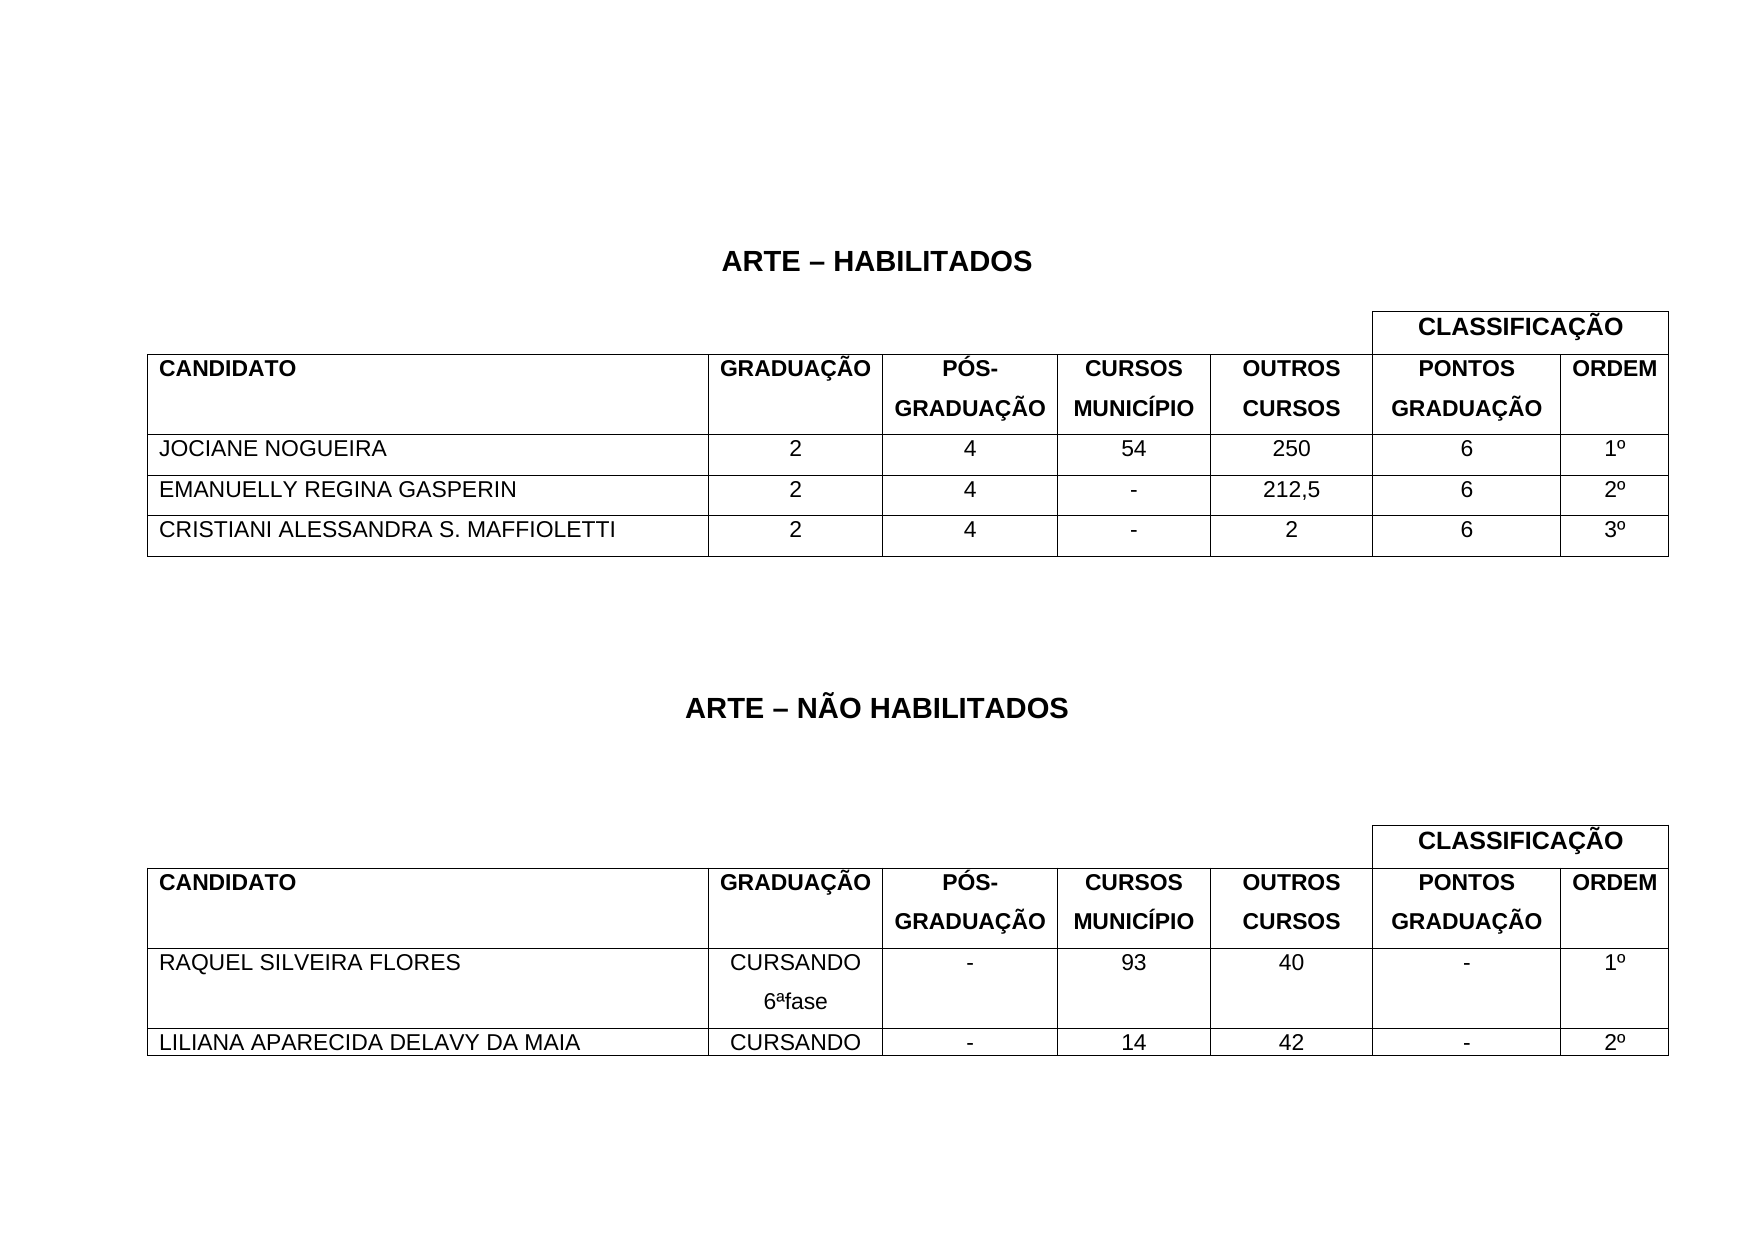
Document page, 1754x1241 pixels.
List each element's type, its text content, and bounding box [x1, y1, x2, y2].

table_cell 4 [883, 516, 1057, 556]
table_cell PÓS- GRADUAÇÃO [883, 869, 1057, 947]
table_cell 250 [1211, 435, 1372, 474]
text ARTE – NÃO HABILITADOS [148, 691, 1606, 724]
table_cell 2 [709, 435, 882, 474]
text ARTE – HABILITADOS [148, 244, 1606, 278]
table_cell - [1373, 949, 1560, 1027]
table_cell - [1058, 516, 1210, 556]
table_cell CANDIDATO [148, 355, 708, 434]
table_cell 4 [883, 435, 1057, 474]
table_cell 42 [1211, 1029, 1372, 1055]
table_cell 2 [709, 476, 882, 515]
table_cell GRADUAÇÃO [709, 869, 882, 947]
table_cell 2 [1211, 516, 1372, 556]
table_cell GRADUAÇÃO [709, 355, 882, 434]
table_cell - [1058, 476, 1210, 515]
table_cell CRISTIANI ALESSANDRA S. MAFFIOLETTI [148, 516, 708, 556]
table_cell 3º [1561, 516, 1668, 556]
table_cell RAQUEL SILVEIRA FLORES [148, 949, 708, 1027]
table_cell 6 [1373, 435, 1560, 474]
table_cell JOCIANE NOGUEIRA [148, 435, 708, 474]
table_cell CURSOS MUNICÍPIO [1058, 355, 1210, 434]
table_cell 212,5 [1211, 476, 1372, 515]
table_cell 4 [883, 476, 1057, 515]
table_cell PONTOS GRADUAÇÃO [1373, 869, 1560, 947]
table_cell 6 [1373, 516, 1560, 556]
table_cell 93 [1058, 949, 1210, 1027]
table_cell 40 [1211, 949, 1372, 1027]
table_header CLASSIFICAÇÃO [1373, 826, 1668, 867]
table_cell 1º [1561, 949, 1668, 1027]
table_cell 2º [1561, 476, 1668, 515]
table_cell - [1373, 1029, 1560, 1055]
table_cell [148, 1029, 708, 1055]
table_cell ORDEM [1561, 869, 1668, 947]
table_header CLASSIFICAÇÃO [1373, 312, 1668, 354]
table_cell 54 [1058, 435, 1210, 474]
table_cell ORDEM [1561, 355, 1668, 434]
table_cell 6 [1373, 476, 1560, 515]
table_cell CANDIDATO [148, 869, 708, 947]
table_cell CURSOS MUNICÍPIO [1058, 869, 1210, 947]
table_cell OUTROS CURSOS [1211, 869, 1372, 947]
table_cell EMANUELLY REGINA GASPERIN [148, 476, 708, 515]
table_cell - [883, 1029, 1057, 1055]
table_cell - [883, 949, 1057, 1027]
table_cell 2º [1561, 1029, 1668, 1055]
table_cell 14 [1058, 1029, 1210, 1055]
table_cell PÓS- GRADUAÇÃO [883, 355, 1057, 434]
table_cell 1º [1561, 435, 1668, 474]
table_cell CURSANDO 6ªfase [709, 949, 882, 1027]
table_cell 2 [709, 516, 882, 556]
table_cell CURSANDO 6ªfase [709, 1029, 882, 1055]
table_cell OUTROS CURSOS [1211, 355, 1372, 434]
table_cell PONTOS GRADUAÇÃO [1373, 355, 1560, 434]
